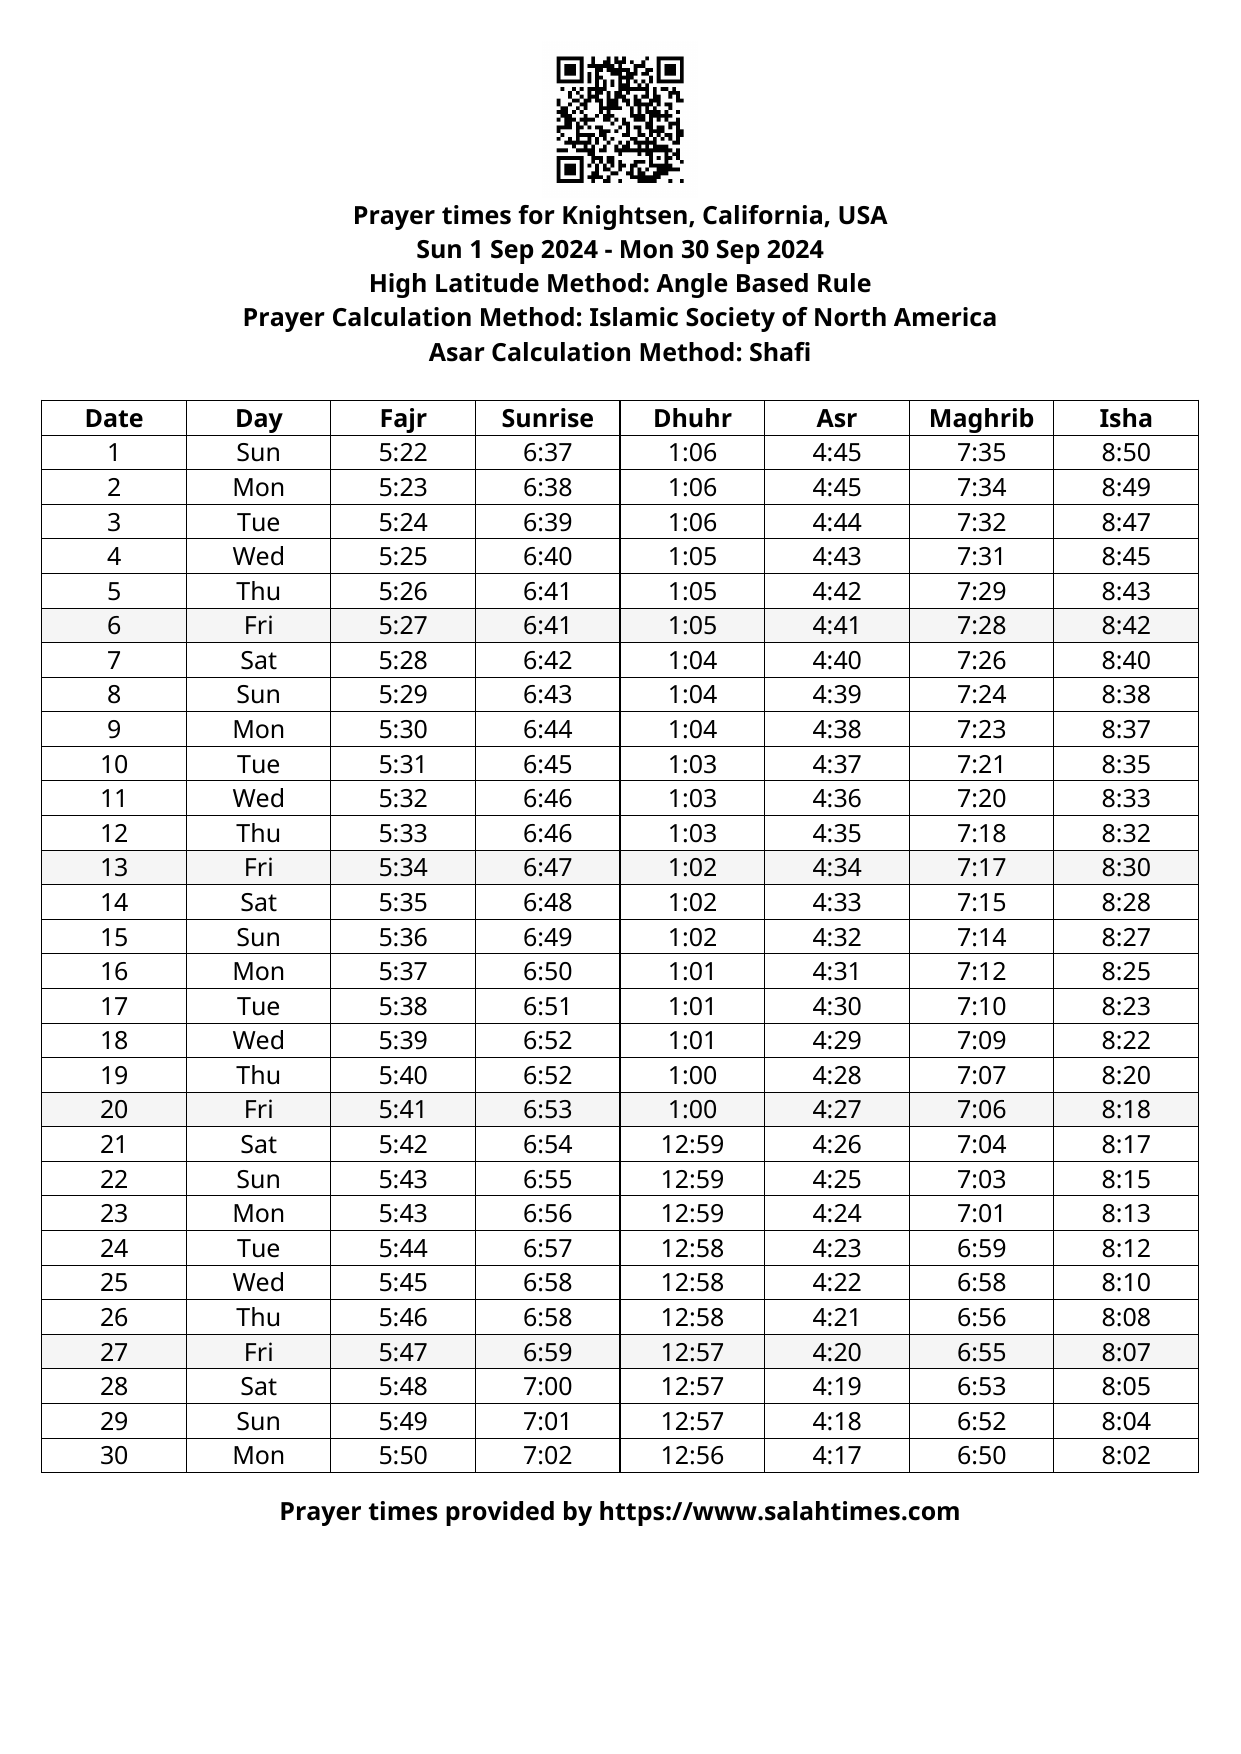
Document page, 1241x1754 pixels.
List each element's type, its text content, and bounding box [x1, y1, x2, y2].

table_cell 8:42 [1054, 609, 1198, 642]
table_cell 5:40 [331, 1058, 475, 1092]
table_header Fajr [331, 401, 475, 434]
table_cell 4:37 [765, 747, 909, 780]
table_cell 29 [42, 1404, 186, 1437]
table_cell Tue [187, 505, 330, 538]
table_cell 4:25 [765, 1162, 909, 1195]
table_cell 6:59 [476, 1335, 619, 1368]
table_cell 7:02 [476, 1439, 619, 1472]
table_cell 8:22 [1054, 1024, 1198, 1057]
table_cell 8:04 [1054, 1404, 1198, 1437]
table_cell 4:20 [765, 1335, 909, 1368]
table_cell 8:50 [1054, 436, 1198, 469]
table_cell Sun [187, 920, 330, 953]
table_cell Fri [187, 609, 330, 642]
table_cell 19 [42, 1058, 186, 1092]
table_cell 1:00 [621, 1093, 764, 1126]
table_cell 7:35 [910, 436, 1053, 469]
table_cell 12:58 [621, 1300, 764, 1334]
table_cell 7:29 [910, 574, 1053, 607]
table_cell 7:17 [910, 851, 1053, 884]
table_cell 4:22 [765, 1266, 909, 1299]
table_cell 7:15 [910, 885, 1053, 919]
table_cell 8:27 [1054, 920, 1198, 953]
table_cell 11 [42, 781, 186, 815]
table_cell 6:47 [476, 851, 619, 884]
table_cell 7:03 [910, 1162, 1053, 1195]
table_cell 4:21 [765, 1300, 909, 1334]
table_cell 5:33 [331, 816, 475, 849]
table_cell 8:23 [1054, 989, 1198, 1022]
table_cell 5:43 [331, 1162, 475, 1195]
table_cell 6:44 [476, 712, 619, 746]
table_cell 5:27 [331, 609, 475, 642]
table_cell 1:02 [621, 851, 764, 884]
table_cell Sat [187, 1127, 330, 1161]
table_cell 9 [42, 712, 186, 746]
table_cell 4:40 [765, 643, 909, 677]
table_cell 6:56 [910, 1300, 1053, 1334]
table_cell 12:58 [621, 1266, 764, 1299]
table_cell 7:21 [910, 747, 1053, 780]
table_cell 5:29 [331, 678, 475, 711]
table_cell 12:59 [621, 1162, 764, 1195]
table_cell 8:28 [1054, 885, 1198, 919]
table_cell 7:10 [910, 989, 1053, 1022]
table_cell Tue [187, 747, 330, 780]
table_cell 12:57 [621, 1369, 764, 1403]
table_cell 7:26 [910, 643, 1053, 677]
table_cell 5:24 [331, 505, 475, 538]
table_cell 4:27 [765, 1093, 909, 1126]
picture [542, 41, 699, 198]
table_cell 7:31 [910, 539, 1053, 573]
table_cell 5:35 [331, 885, 475, 919]
table_cell 5:43 [331, 1196, 475, 1230]
table_cell 7:28 [910, 609, 1053, 642]
table_cell 22 [42, 1162, 186, 1195]
table_cell 6:46 [476, 816, 619, 849]
table_cell 6:41 [476, 609, 619, 642]
table_cell 5 [42, 574, 186, 607]
table_cell 15 [42, 920, 186, 953]
table_cell 4:38 [765, 712, 909, 746]
table_cell 6:46 [476, 781, 619, 815]
table_cell 1:03 [621, 816, 764, 849]
table_cell 8:47 [1054, 505, 1198, 538]
table_cell 8:07 [1054, 1335, 1198, 1368]
table_cell 4:44 [765, 505, 909, 538]
table_cell Mon [187, 712, 330, 746]
table_cell Mon [187, 1196, 330, 1230]
table_cell 6:58 [476, 1300, 619, 1334]
table_cell 4:39 [765, 678, 909, 711]
table_cell Fri [187, 1093, 330, 1126]
table_cell 12:59 [621, 1196, 764, 1230]
table_cell 4:24 [765, 1196, 909, 1230]
table_cell 4:23 [765, 1231, 909, 1264]
table_cell 8:08 [1054, 1300, 1198, 1334]
table_cell 12 [42, 816, 186, 849]
table_cell Mon [187, 1439, 330, 1472]
table_cell 5:44 [331, 1231, 475, 1264]
table_cell 1:02 [621, 920, 764, 953]
table_cell Sun [187, 436, 330, 469]
text Prayer times for Knightsen, California, USA [42, 198, 1198, 232]
table_cell 8:15 [1054, 1162, 1198, 1195]
table_cell 4:42 [765, 574, 909, 607]
table_cell 4:32 [765, 920, 909, 953]
table_header Dhuhr [621, 401, 764, 434]
table_cell 6:38 [476, 470, 619, 504]
table_cell 6:54 [476, 1127, 619, 1161]
table_cell 4:18 [765, 1404, 909, 1437]
table_cell 6:39 [476, 505, 619, 538]
table_cell 7:18 [910, 816, 1053, 849]
table_cell 5:30 [331, 712, 475, 746]
table_cell 5:45 [331, 1266, 475, 1299]
table_cell 4:19 [765, 1369, 909, 1403]
table_header Date [42, 401, 186, 434]
table_cell 7:04 [910, 1127, 1053, 1161]
table_header Maghrib [910, 401, 1053, 434]
text Sun 1 Sep 2024 - Mon 30 Sep 2024 [42, 232, 1198, 266]
table_cell 4:43 [765, 539, 909, 573]
table_cell 26 [42, 1300, 186, 1334]
table_cell 6:50 [910, 1439, 1053, 1472]
table_cell 8:17 [1054, 1127, 1198, 1161]
table_cell 5:23 [331, 470, 475, 504]
table_cell 28 [42, 1369, 186, 1403]
table_cell Sun [187, 678, 330, 711]
table_cell 8:05 [1054, 1369, 1198, 1403]
table_cell 5:47 [331, 1335, 475, 1368]
table_cell 8:49 [1054, 470, 1198, 504]
table_cell 18 [42, 1024, 186, 1057]
table_cell 7:09 [910, 1024, 1053, 1057]
table_cell 1 [42, 436, 186, 469]
table_cell 7:07 [910, 1058, 1053, 1092]
table_cell 4:29 [765, 1024, 909, 1057]
table_cell 6:53 [910, 1369, 1053, 1403]
table_cell 8:43 [1054, 574, 1198, 607]
table_cell 1:05 [621, 574, 764, 607]
table_cell 1:05 [621, 609, 764, 642]
table_cell 1:02 [621, 885, 764, 919]
table_cell 21 [42, 1127, 186, 1161]
table_cell 5:25 [331, 539, 475, 573]
table_cell 8:20 [1054, 1058, 1198, 1092]
table_cell 8:25 [1054, 954, 1198, 988]
table_cell 6:52 [476, 1024, 619, 1057]
table_cell 7:06 [910, 1093, 1053, 1126]
table_cell 1:03 [621, 781, 764, 815]
table_cell 1:04 [621, 643, 764, 677]
table_cell 5:26 [331, 574, 475, 607]
table_cell 4:33 [765, 885, 909, 919]
table_cell 13 [42, 851, 186, 884]
table_cell 7:01 [910, 1196, 1053, 1230]
table_cell 6:52 [910, 1404, 1053, 1437]
table_cell 20 [42, 1093, 186, 1126]
table_cell 1:06 [621, 505, 764, 538]
table_cell 5:37 [331, 954, 475, 988]
table_cell 5:41 [331, 1093, 475, 1126]
table_cell 14 [42, 885, 186, 919]
table_cell Wed [187, 1266, 330, 1299]
table_cell 4:45 [765, 470, 909, 504]
table_cell 7:23 [910, 712, 1053, 746]
table_cell 12:57 [621, 1404, 764, 1437]
table_cell 2 [42, 470, 186, 504]
table_cell Mon [187, 470, 330, 504]
table_cell 4:31 [765, 954, 909, 988]
table_cell 27 [42, 1335, 186, 1368]
table_cell Mon [187, 954, 330, 988]
table_cell 1:06 [621, 436, 764, 469]
table_cell 7:34 [910, 470, 1053, 504]
table_cell 24 [42, 1231, 186, 1264]
table_cell Sat [187, 1369, 330, 1403]
table_cell 1:01 [621, 989, 764, 1022]
table_header Asr [765, 401, 909, 434]
table_cell 12:57 [621, 1335, 764, 1368]
table_cell Tue [187, 1231, 330, 1264]
table_cell 16 [42, 954, 186, 988]
table_cell 1:06 [621, 470, 764, 504]
table_cell 6:45 [476, 747, 619, 780]
table_cell 1:04 [621, 678, 764, 711]
table_cell 6:50 [476, 954, 619, 988]
table_cell 5:32 [331, 781, 475, 815]
table_cell 8:37 [1054, 712, 1198, 746]
table_cell Thu [187, 574, 330, 607]
table_cell 5:50 [331, 1439, 475, 1472]
table_cell 1:00 [621, 1058, 764, 1092]
table_cell 12:56 [621, 1439, 764, 1472]
table_cell 5:46 [331, 1300, 475, 1334]
table_cell 6:55 [910, 1335, 1053, 1368]
table_header Isha [1054, 401, 1198, 434]
table_cell 6:42 [476, 643, 619, 677]
table_cell 6:52 [476, 1058, 619, 1092]
table_cell Thu [187, 1058, 330, 1092]
table_cell 8:30 [1054, 851, 1198, 884]
table_cell 4:35 [765, 816, 909, 849]
table_cell 5:42 [331, 1127, 475, 1161]
table_cell 8:45 [1054, 539, 1198, 573]
table_header Day [187, 401, 330, 434]
table_cell 4:17 [765, 1439, 909, 1472]
table_cell 5:34 [331, 851, 475, 884]
table_cell 7:01 [476, 1404, 619, 1437]
table_cell 10 [42, 747, 186, 780]
table_cell 4:41 [765, 609, 909, 642]
table_cell 8:18 [1054, 1093, 1198, 1126]
table_cell 4:36 [765, 781, 909, 815]
table_header Sunrise [476, 401, 619, 434]
table_cell 6:55 [476, 1162, 619, 1195]
table_cell 4:30 [765, 989, 909, 1022]
table_cell 6:58 [910, 1266, 1053, 1299]
table_cell 4:28 [765, 1058, 909, 1092]
table_cell 8:33 [1054, 781, 1198, 815]
text Prayer Calculation Method: Islamic Society of North America [42, 300, 1198, 334]
text High Latitude Method: Angle Based Rule [42, 266, 1198, 300]
table_cell 1:04 [621, 712, 764, 746]
table_cell Thu [187, 1300, 330, 1334]
table_cell 6:58 [476, 1266, 619, 1299]
table_cell 4:26 [765, 1127, 909, 1161]
table_cell 6:40 [476, 539, 619, 573]
table_cell 12:58 [621, 1231, 764, 1264]
table_cell 6:43 [476, 678, 619, 711]
table_cell 4:45 [765, 436, 909, 469]
table_cell 8:13 [1054, 1196, 1198, 1230]
table_cell 7:32 [910, 505, 1053, 538]
table_cell 6:48 [476, 885, 619, 919]
table_cell 6:51 [476, 989, 619, 1022]
table_cell Tue [187, 989, 330, 1022]
table_cell 4:34 [765, 851, 909, 884]
table_cell 5:38 [331, 989, 475, 1022]
table_cell 1:01 [621, 1024, 764, 1057]
table_cell 7:00 [476, 1369, 619, 1403]
table_cell 25 [42, 1266, 186, 1299]
table_cell 5:39 [331, 1024, 475, 1057]
table_cell Wed [187, 781, 330, 815]
table_cell 8:38 [1054, 678, 1198, 711]
table_cell 1:05 [621, 539, 764, 573]
text Prayer times provided by https://www.salahtimes.com [42, 1494, 1198, 1528]
table_cell 6:53 [476, 1093, 619, 1126]
text Asar Calculation Method: Shafi [42, 334, 1198, 368]
table_cell Sat [187, 643, 330, 677]
table_cell 30 [42, 1439, 186, 1472]
table_cell Sun [187, 1404, 330, 1437]
table_cell 12:59 [621, 1127, 764, 1161]
table_cell 8:35 [1054, 747, 1198, 780]
table_cell Fri [187, 1335, 330, 1368]
table_cell Fri [187, 851, 330, 884]
table_cell 5:36 [331, 920, 475, 953]
table_cell Wed [187, 1024, 330, 1057]
table_cell 6:59 [910, 1231, 1053, 1264]
table_cell 5:28 [331, 643, 475, 677]
table_cell 5:22 [331, 436, 475, 469]
table_cell 6:49 [476, 920, 619, 953]
table_cell 6 [42, 609, 186, 642]
table_cell 7:20 [910, 781, 1053, 815]
table_cell 6:57 [476, 1231, 619, 1264]
table_cell Wed [187, 539, 330, 573]
table_cell 8:02 [1054, 1439, 1198, 1472]
table_cell 6:56 [476, 1196, 619, 1230]
table_cell 17 [42, 989, 186, 1022]
table_cell Thu [187, 816, 330, 849]
table_cell 7 [42, 643, 186, 677]
table_cell 6:37 [476, 436, 619, 469]
table_cell 5:49 [331, 1404, 475, 1437]
table_cell 7:24 [910, 678, 1053, 711]
table_cell 7:14 [910, 920, 1053, 953]
table_cell 6:41 [476, 574, 619, 607]
table_cell 3 [42, 505, 186, 538]
table_cell 4 [42, 539, 186, 573]
table_cell 5:48 [331, 1369, 475, 1403]
table_cell 23 [42, 1196, 186, 1230]
table_cell Sat [187, 885, 330, 919]
table_cell Sun [187, 1162, 330, 1195]
table_cell 1:01 [621, 954, 764, 988]
table_cell 5:31 [331, 747, 475, 780]
table_cell 8:40 [1054, 643, 1198, 677]
table_cell 1:03 [621, 747, 764, 780]
table_cell 8:10 [1054, 1266, 1198, 1299]
table_cell 8 [42, 678, 186, 711]
table_cell 8:32 [1054, 816, 1198, 849]
table_cell 7:12 [910, 954, 1053, 988]
table_cell 8:12 [1054, 1231, 1198, 1264]
